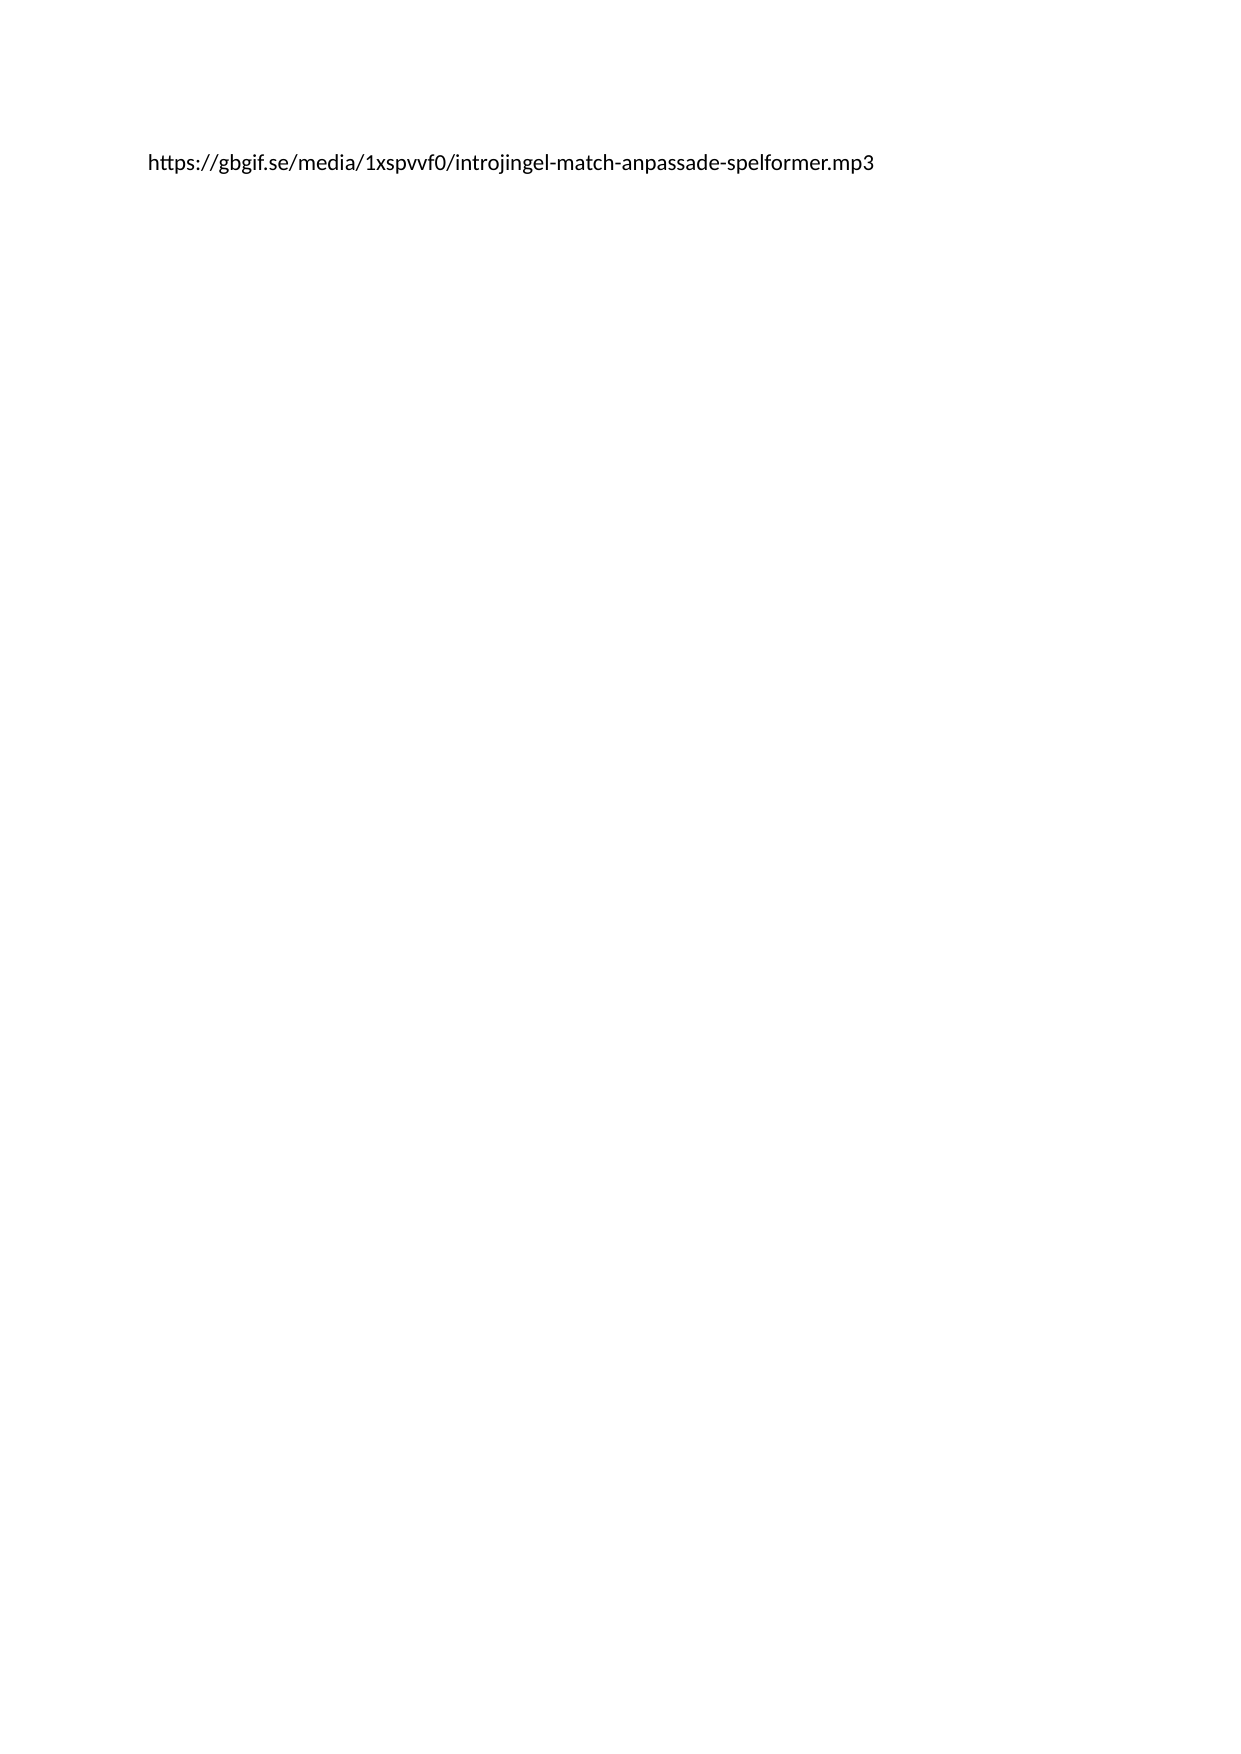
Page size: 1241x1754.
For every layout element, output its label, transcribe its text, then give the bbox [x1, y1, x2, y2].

text https://gbgif.se/media/1xspvvf0/introjingel-match-anpassade-spelformer.mp3 [148, 148, 1093, 176]
